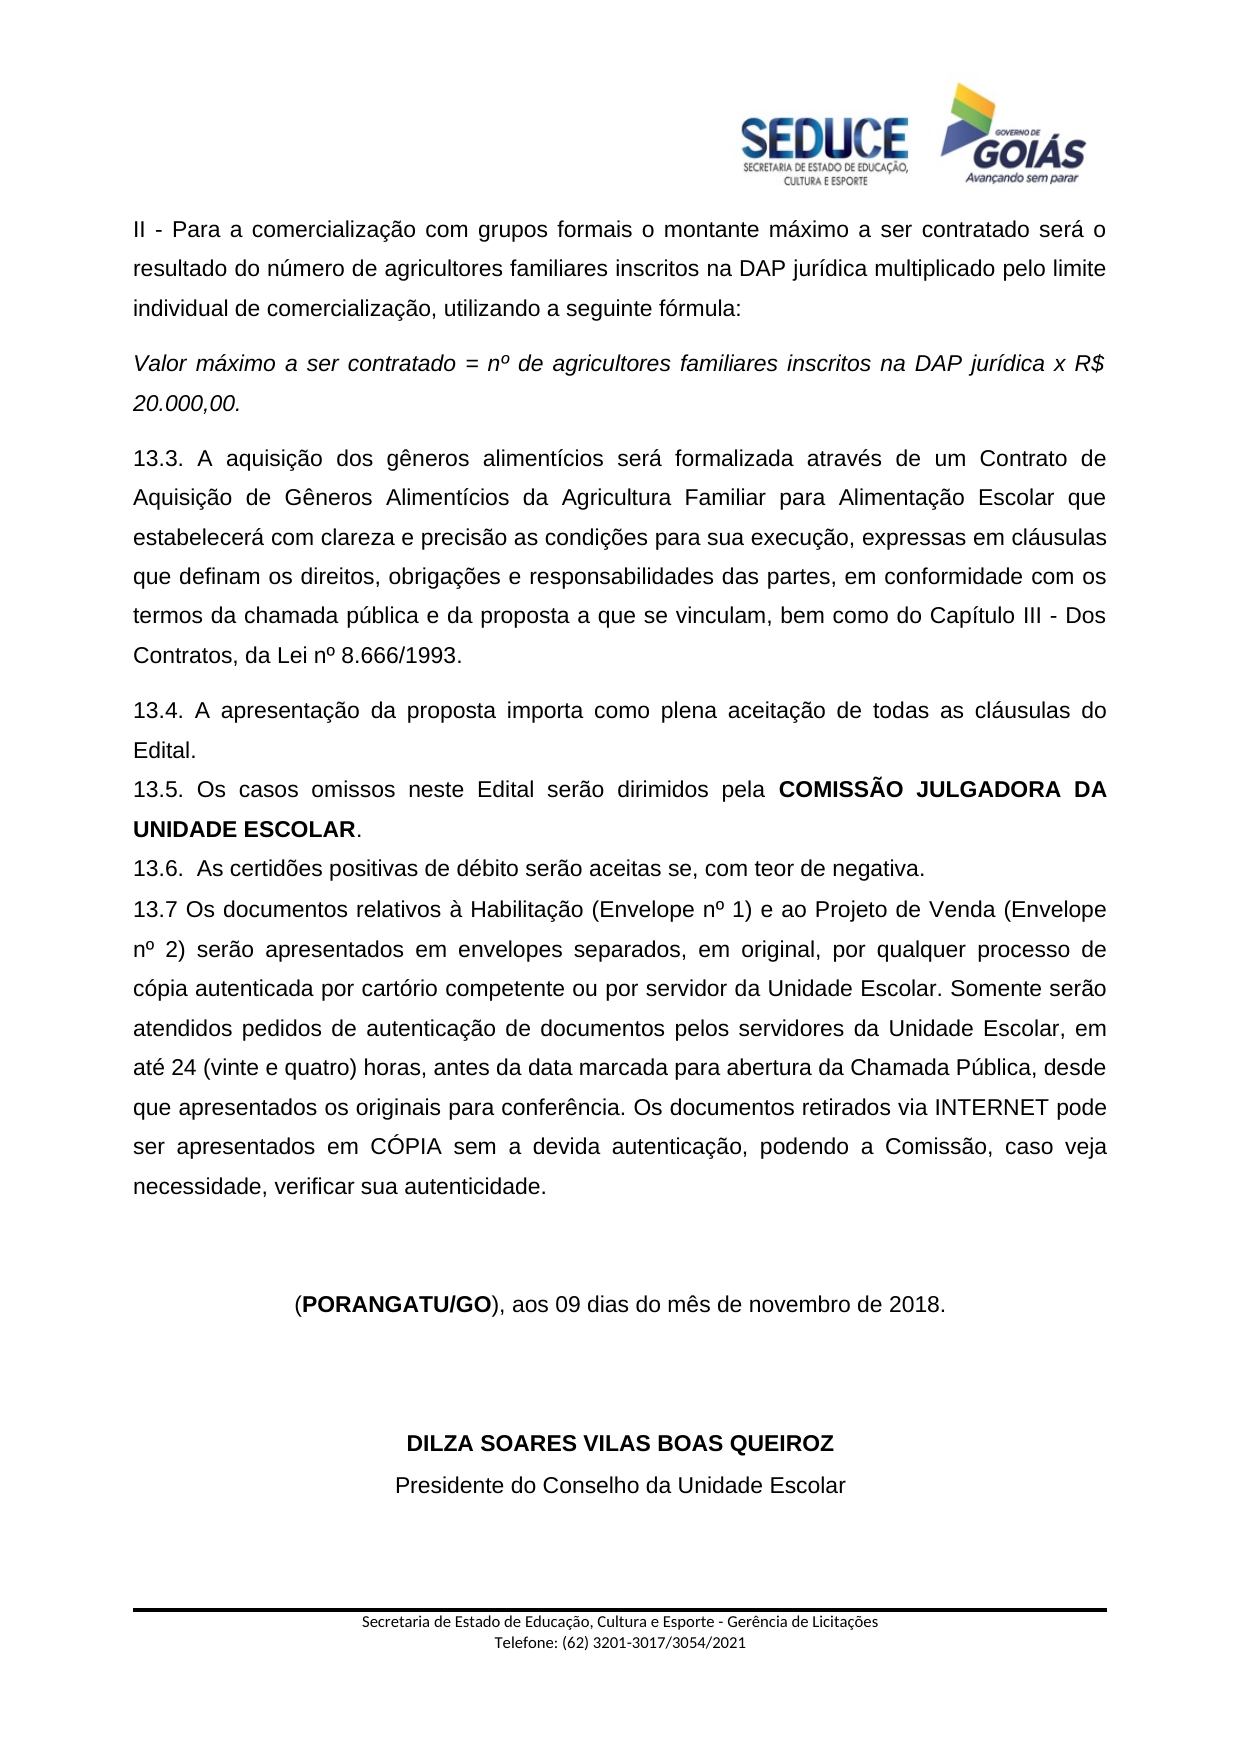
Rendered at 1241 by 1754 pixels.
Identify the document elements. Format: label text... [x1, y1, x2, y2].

text 13.6. As certidões positivas de débito serão aceitas se, com teor de negativa. [133, 855, 1107, 881]
text 13.4. A apresentação da proposta importa como plena aceitação de todas as cláusulas do Edital. [133, 697, 1107, 763]
text Valor máximo a ser contratado = nº de agricultores familiares inscritos na DAP jurídica x R$ 20.000,00. [133, 350, 1107, 416]
text DILZA SOARES VILAS BOAS QUEIROZ [133, 1430, 1107, 1457]
text 13.7 Os documentos relativos à Habilitação (Envelope nº 1) e ao Projeto de Venda (Envelope nº 2) serão apresentados em envelopes separados, em original, por qualquer processo de cópia autenticada por cartório competente ou por servidor da Unidade Escolar. Somente serão atendidos pedidos de autenticação de documentos pelos servidores da Unidade Escolar, em até 24 (vinte e quatro) horas, antes da data marcada para abertura da Chamada Pública, desde que apresentados os originais para conferência. Os documentos retirados via INTERNET pode ser apresentados em CÓPIA sem a devida autenticação, podendo a Comissão, caso veja necessidade, verificar sua autenticidade. [133, 896, 1107, 1199]
text 13.3. A aquisição dos gêneros alimentícios será formalizada através de um Contrato de Aquisição de Gêneros Alimentícios da Agricultura Familiar para Alimentação Escolar que estabelecerá com clareza e precisão as condições para sua execução, expressas em cláusulas que definam os direitos, obrigações e responsabilidades das partes, em conformidade com os termos da chamada pública e da proposta a que se vinculam, bem como do Capítulo III - Dos Contratos, da Lei nº 8.666/1993. [133, 444, 1107, 668]
text (PORANGATU/GO), aos 09 dias do mês de novembro de 2018. [133, 1291, 1107, 1317]
text 13.5. Os casos omissos neste Edital serão dirimidos pela COMISSÃO JULGADORA DA UNIDADE ESCOLAR. [133, 776, 1107, 842]
text II - Para a comercialização com grupos formais o montante máximo a ser contratado será o resultado do número de agricultores familiares inscritos na DAP jurídica multiplicado pelo limite individual de comercialização, utilizando a seguinte fórmula: [133, 216, 1107, 321]
picture [726, 73, 1108, 216]
text Presidente do Conselho da Unidade Escolar [133, 1472, 1107, 1498]
